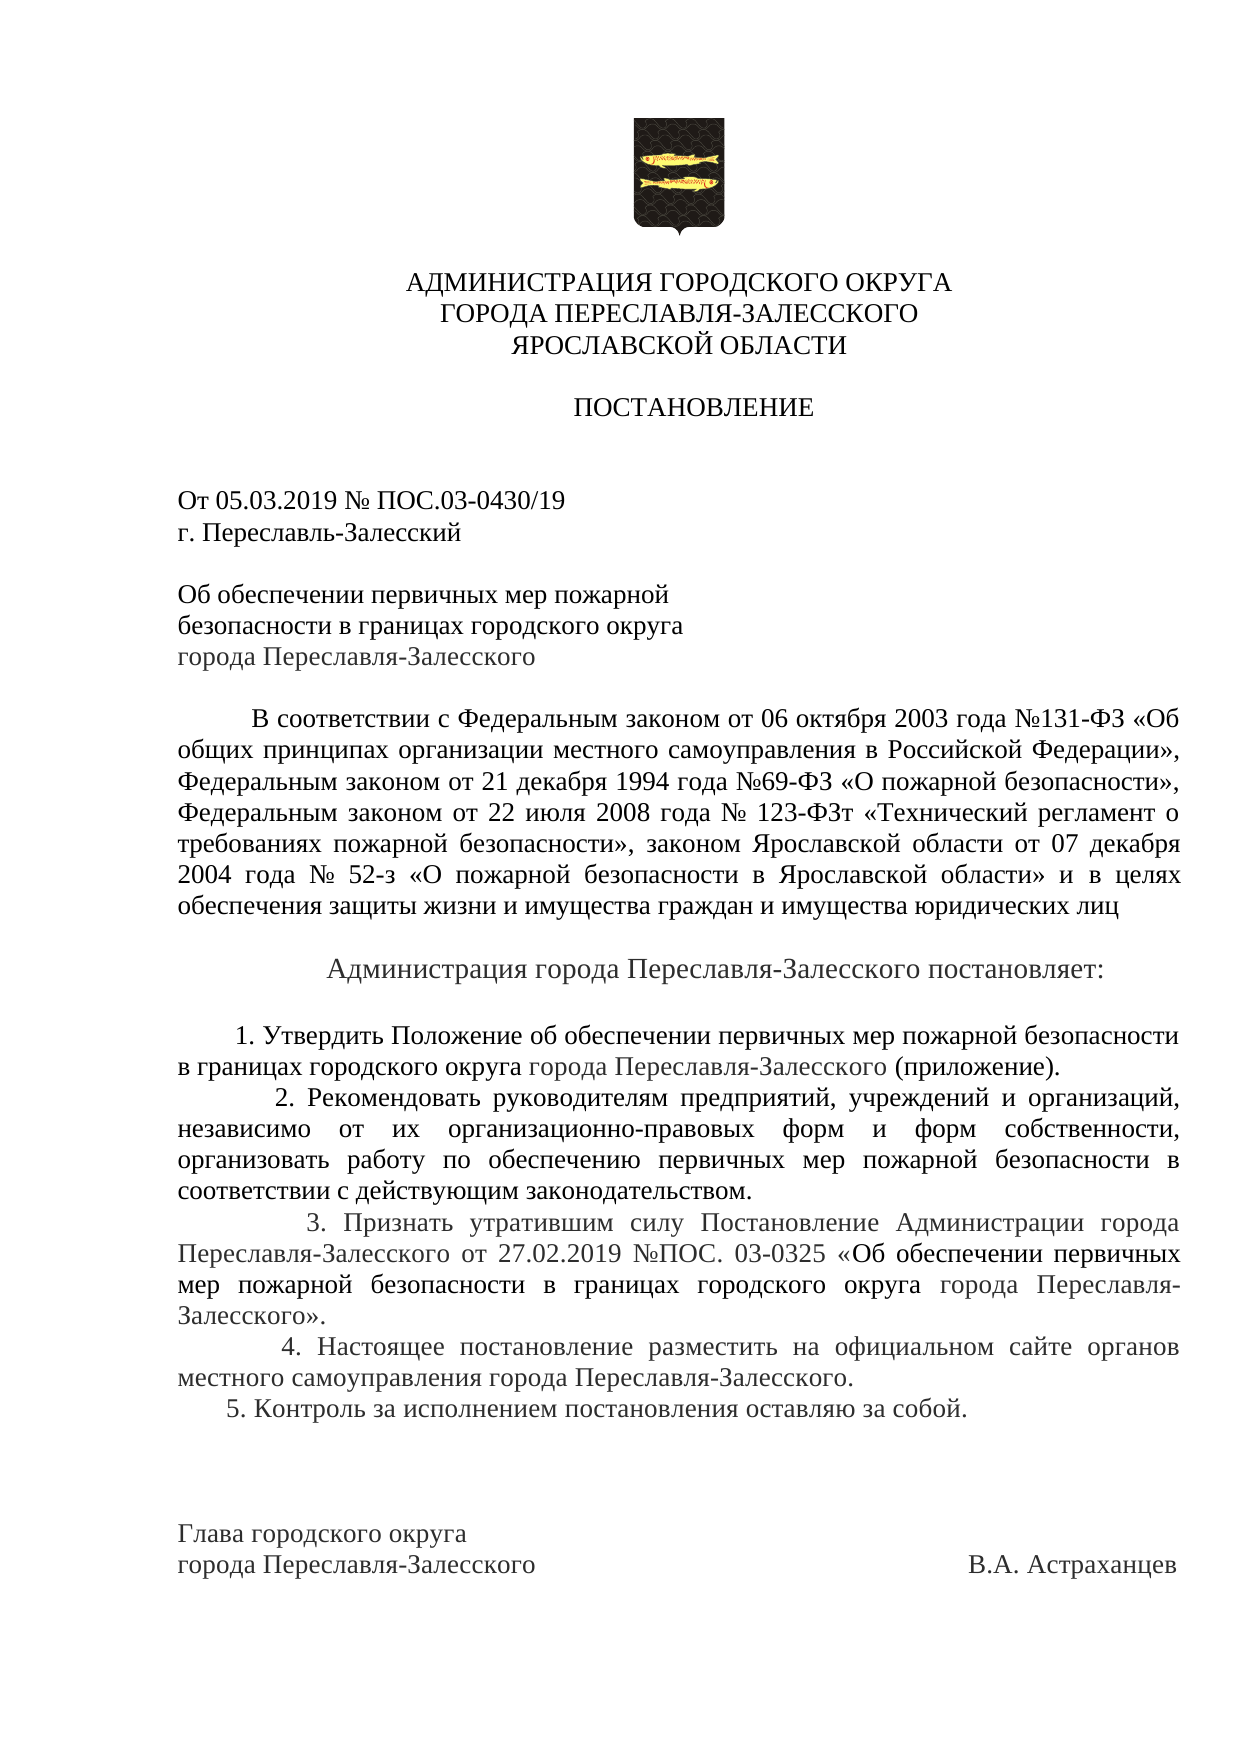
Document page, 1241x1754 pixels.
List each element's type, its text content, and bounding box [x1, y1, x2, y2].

text г. Переславль-Залесский [177, 516, 1181, 547]
text Администрация города Переславля-Залесского постановляет: [177, 952, 1181, 985]
text города Переславля-Залесского В.А. Астраханцев [177, 1548, 1181, 1579]
text ЯРОСЛАВСКОЙ ОБЛАСТИ [177, 329, 1181, 360]
text В соответствии с Федеральным законом от 06 октября 2003 года №131-ФЗ «Об общих принципах организации местного самоуправления в Российской Федерации», Федеральным законом от 21 декабря 1994 года №69-ФЗ «О пожарной безопасности», Федеральным законом от 22 июля 2008 года № 123-ФЗт «Технический регламент о требованиях пожарной безопасности», законом Ярославской области от 07 декабря 2004 года № 52-з «О пожарной безопасности в Ярославской области» и в целях обеспечения защиты жизни и имущества граждан и имущества юридических лиц [177, 702, 1181, 921]
text 3. Признать утратившим силу Постановление Администрации города Переславля-Залесского от 27.02.2019 №ПОС. 03-0325 «Об обеспечении первичных мер пожарной безопасности в границах городского округа города Переславля-Залесского». [177, 1206, 1181, 1330]
text От 05.03.2019 № ПОС.03-0430/19 [177, 484, 1181, 516]
text ГОРОДА ПЕРЕСЛАВЛЯ-ЗАЛЕССКОГО [177, 298, 1181, 329]
text Об обеспечении первичных мер пожарной [177, 578, 1181, 609]
text города Переславля-Залесского [177, 640, 1181, 671]
text ПОСТАНОВЛЕНИЕ [207, 391, 1181, 422]
text 2. Рекомендовать руководителям предприятий, учреждений и организаций, независимо от их организационно-правовых форм и форм собственности, организовать работу по обеспечению первичных мер пожарной безопасности в соответствии с действующим законодательством. [177, 1081, 1181, 1206]
text Глава городского округа [177, 1517, 1181, 1548]
text безопасности в границах городского округа [177, 609, 1181, 640]
text 1. Утвердить Положение об обеспечении первичных мер пожарной безопасности в границах городского округа города Переславля-Залесского (приложение). [177, 1019, 1181, 1081]
text АДМИНИСТРАЦИЯ ГОРОДСКОГО ОКРУГА [177, 266, 1181, 298]
text 4. Настоящее постановление разместить на официальном сайте органов местного самоуправления города Переславля-Залесского. [177, 1330, 1181, 1392]
text 5. Контроль за исполнением постановления оставляю за собой. [177, 1392, 1181, 1424]
